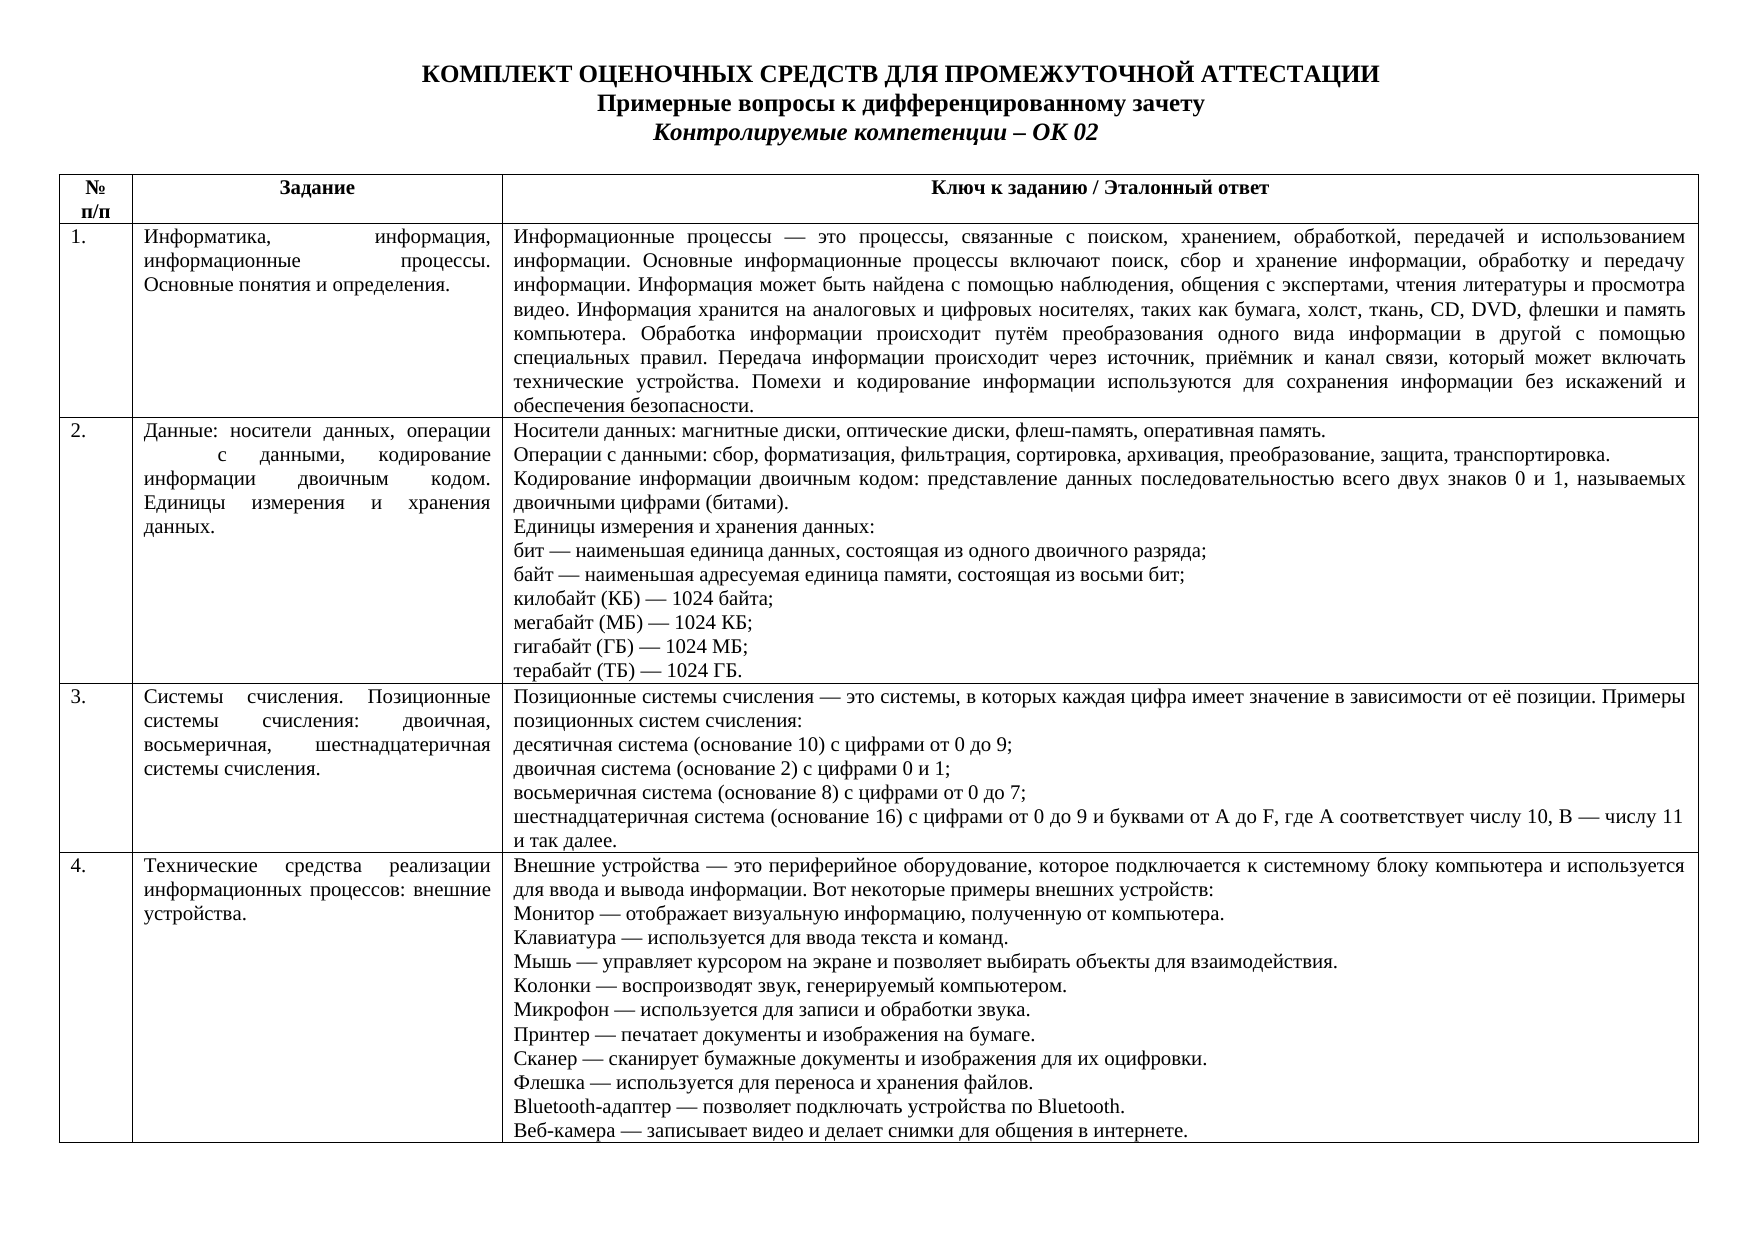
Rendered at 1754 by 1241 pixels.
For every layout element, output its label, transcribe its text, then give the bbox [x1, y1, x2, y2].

table_cell Внешние устройства — это периферийное оборудование, которое подключается к системному блоку компьютера и используется для ввода и вывода информации. Вот некоторые примеры внешних устройств: Монитор — отображает визуальную информацию, полученную от компьютера. Клавиатура — используется для ввода текста и команд. Мышь — управляет курсором на экране и позволяет выбирать объекты для взаимодействия. Колонки — воспроизводят звук, генерируемый компьютером. Микрофон — используется для записи и обработки звука. Принтер — печатает документы и изображения на бумаге. Сканер — сканирует бумажные документы и изображения для их оцифровки. Флешка — используется для переноса и хранения файлов. Bluetooth-адаптер — позволяет подключать устройства по Bluetooth. Веб-камера — записывает видео и делает снимки для общения в интернете. [503, 853, 1698, 1142]
table_cell [60, 853, 132, 1142]
table_cell Технические средства реализации информационных процессов: внешние устройства. [133, 853, 502, 1142]
table_cell Системы счисления. Позиционные системы счисления: двоичная, восьмеричная, шестнадцатеричная системы счисления. [133, 684, 502, 852]
table_header № п/п [60, 175, 132, 223]
text Примерные вопросы к дифференцированному зачету [166, 88, 1636, 117]
table_cell Носители данных: магнитные диски, оптические диски, флеш-память, оперативная память. Операции с данными: сбор, форматизация, фильтрация, сортировка, архивация, преобразование, защита, транспортировка. Кодирование информации двоичным кодом: представление данных последовательностью всего двух знаков 0 и 1, называемых двоичными цифрами (битами). Единицы измерения и хранения данных: бит — наименьшая единица данных, состоящая из одного двоичного разряда; байт — наименьшая адресуемая единица памяти, состоящая из восьми бит; килобайт (КБ) — 1024 байта; мегабайт (МБ) — 1024 КБ; гигабайт (ГБ) — 1024 МБ; терабайт (ТБ) — 1024 ГБ. [503, 418, 1698, 682]
table_header Задание [133, 175, 502, 223]
table_cell [60, 684, 132, 852]
table_header Ключ к заданию / Эталонный ответ [503, 175, 1698, 223]
table_cell Позиционные системы счисления — это системы, в которых каждая цифра имеет значение в зависимости от её позиции. Примеры позиционных систем счисления: десятичная система (основание 10) с цифрами от 0 до 9; двоичная система (основание 2) с цифрами 0 и 1; восьмеричная система (основание 8) с цифрами от 0 до 7; шестнадцатеричная система (основание 16) с цифрами от 0 до 9 и буквами от A до F, где A соответствует числу 10, B — числу 11 и так далее. [503, 684, 1698, 852]
text КОМПЛЕКТ ОЦЕНОЧНЫХ СРЕДСТВ ДЛЯ ПРОМЕЖУТОЧНОЙ АТТЕСТАЦИИ [166, 59, 1636, 88]
table_cell [60, 224, 132, 417]
table_cell Информатика, информация, информационные процессы. Основные понятия и определения. [133, 224, 502, 417]
table_cell Информационные процессы — это процессы, связанные с поиском, хранением, обработкой, передачей и использованием информации. Основные информационные процессы включают поиск, сбор и хранение информации, обработку и передачу информации. Информация может быть найдена с помощью наблюдения, общения с экспертами, чтения литературы и просмотра видео. Информация хранится на аналоговых и цифровых носителях, таких как бумага, холст, ткань, CD, DVD, флешки и память компьютера. Обработка информации происходит путём преобразования одного вида информации в другой с помощью специальных правил. Передача информации происходит через источник, приёмник и канал связи, который может включать технические устройства. Помехи и кодирование информации используются для сохранения информации без искажений и обеспечения безопасности. [503, 224, 1698, 417]
table_cell Данные: носители данных, операции с данными, кодирование информации двоичным кодом. Единицы измерения и хранения данных. [133, 418, 502, 682]
text Контролируемые компетенции – ОК 02 [118, 117, 1636, 145]
table_cell [60, 418, 132, 682]
